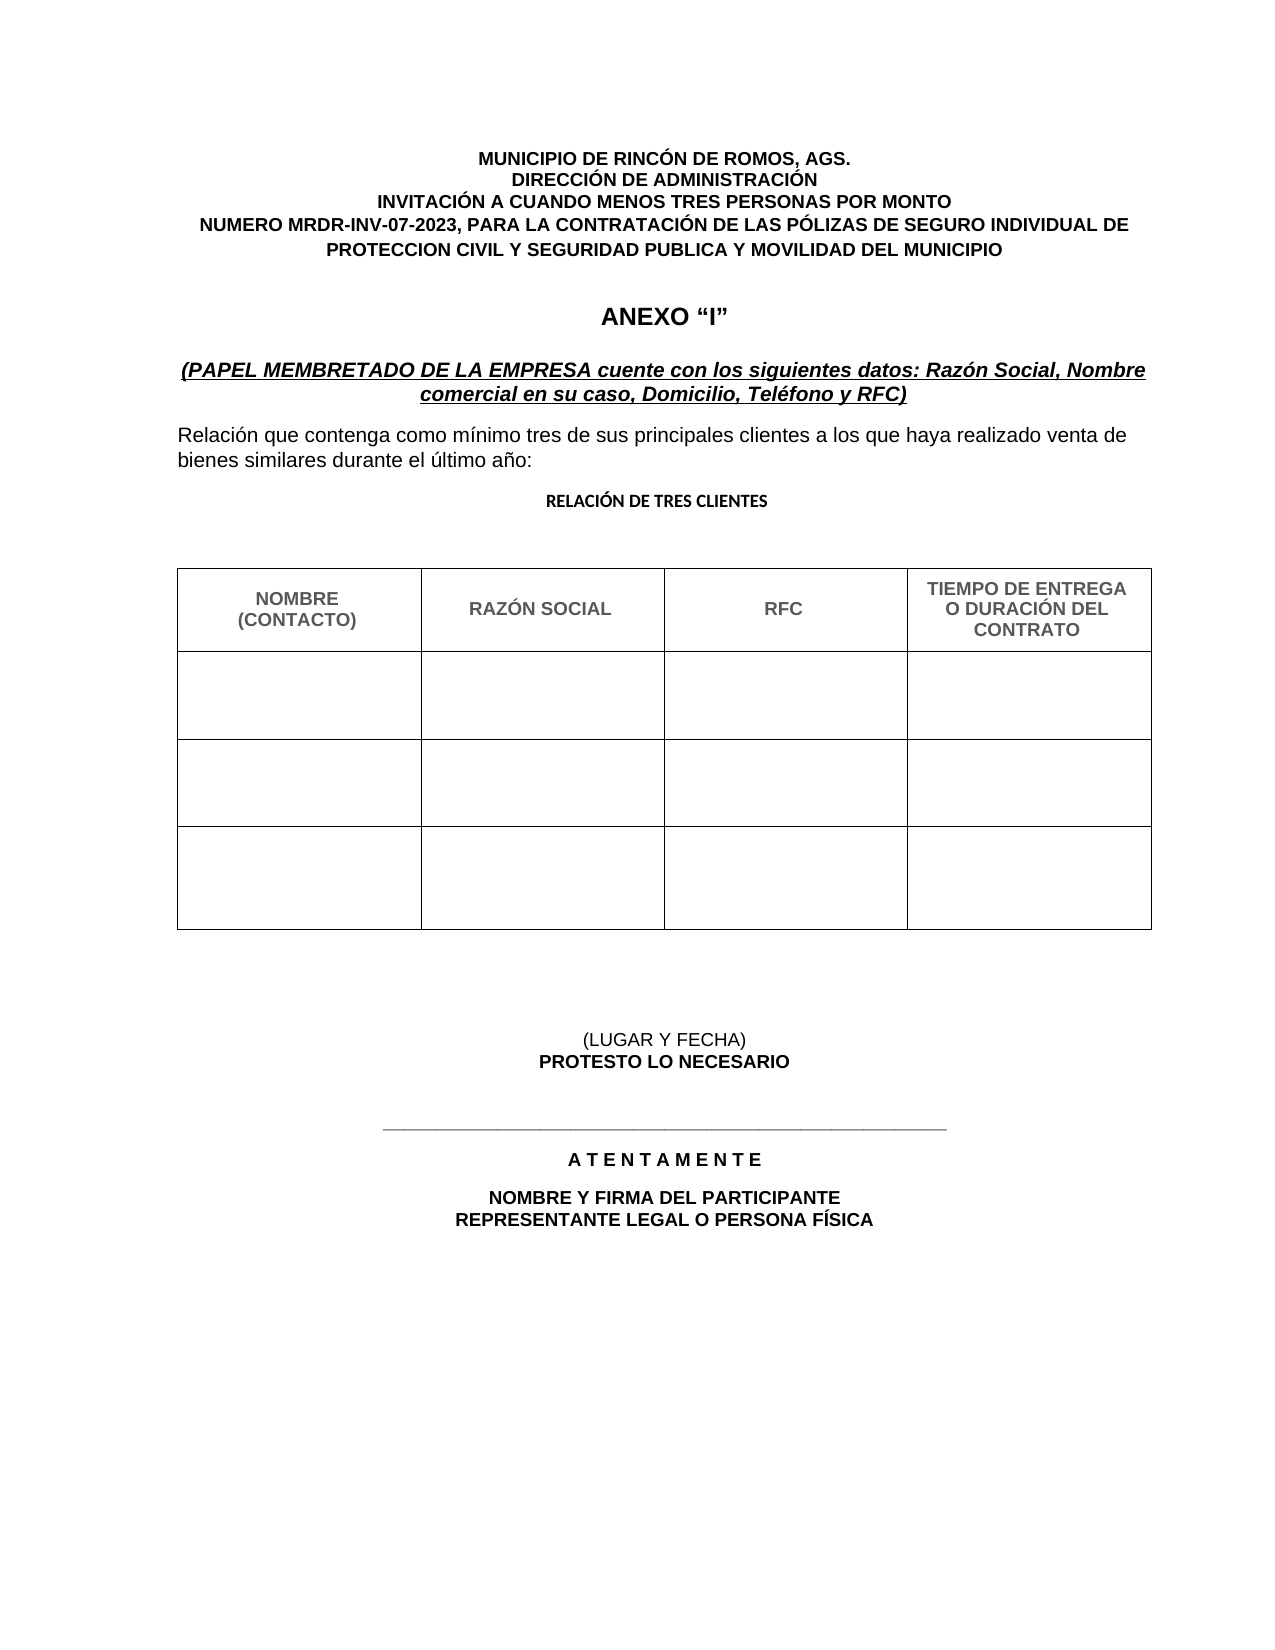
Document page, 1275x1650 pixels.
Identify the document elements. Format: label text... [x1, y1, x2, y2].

text DIRECCIÓN DE ADMINISTRACIÓN [177, 169, 1152, 191]
table_cell [178, 652, 421, 739]
table_header NOMBRE (CONTACTO) [178, 569, 421, 651]
table_cell [422, 827, 664, 928]
table_cell [422, 652, 664, 739]
text (PAPEL MEMBRETADO DE LA EMPRESA cuente con los siguientes datos: Razón Social, Nombre comercial en su caso, Domicilio, Teléfono y RFC) [177, 358, 1152, 406]
table_cell [665, 652, 907, 739]
text NOMBRE Y FIRMA DEL PARTICIPANTE [177, 1187, 1152, 1209]
table_header RFC [665, 569, 907, 651]
table_cell [908, 827, 1151, 928]
text NUMERO MRDR-INV-07-2023, PARA LA CONTRATACIÓN DE LAS PÓLIZAS DE SEGURO INDIVIDUAL DE PROTECCION CIVIL Y SEGURIDAD PUBLICA Y MOVILIDAD DEL MUNICIPIO [177, 214, 1152, 260]
text (LUGAR Y FECHA) [177, 1029, 1152, 1051]
table_header RAZÓN SOCIAL [422, 569, 664, 651]
text PROTESTO LO NECESARIO [177, 1051, 1152, 1072]
table_header TIEMPO DE ENTREGA O DURACIÓN DEL CONTRATO [908, 569, 1151, 651]
table_cell [422, 740, 664, 826]
text REPRESENTANTE LEGAL O PERSONA FÍSICA [177, 1209, 1152, 1230]
text RELACIÓN DE TRES CLIENTES [177, 489, 1137, 512]
table_cell [665, 740, 907, 826]
table_cell [178, 827, 421, 928]
table_cell [178, 740, 421, 826]
text ANEXO “I” [177, 302, 1152, 331]
table_cell [908, 652, 1151, 739]
table_cell [665, 827, 907, 928]
text A T E N T A M E N T E [177, 1149, 1152, 1170]
text Relación que contenga como mínimo tres de sus principales clientes a los que haya realizado venta de bienes similares durante el último año: [177, 423, 1137, 472]
text MUNICIPIO DE RINCÓN DE ROMOS, AGS. [177, 148, 1152, 169]
table_cell [908, 740, 1151, 826]
text ______________________________________________________ [177, 1111, 1152, 1132]
text INVITACIÓN A CUANDO MENOS TRES PERSONAS POR MONTO [177, 191, 1152, 212]
